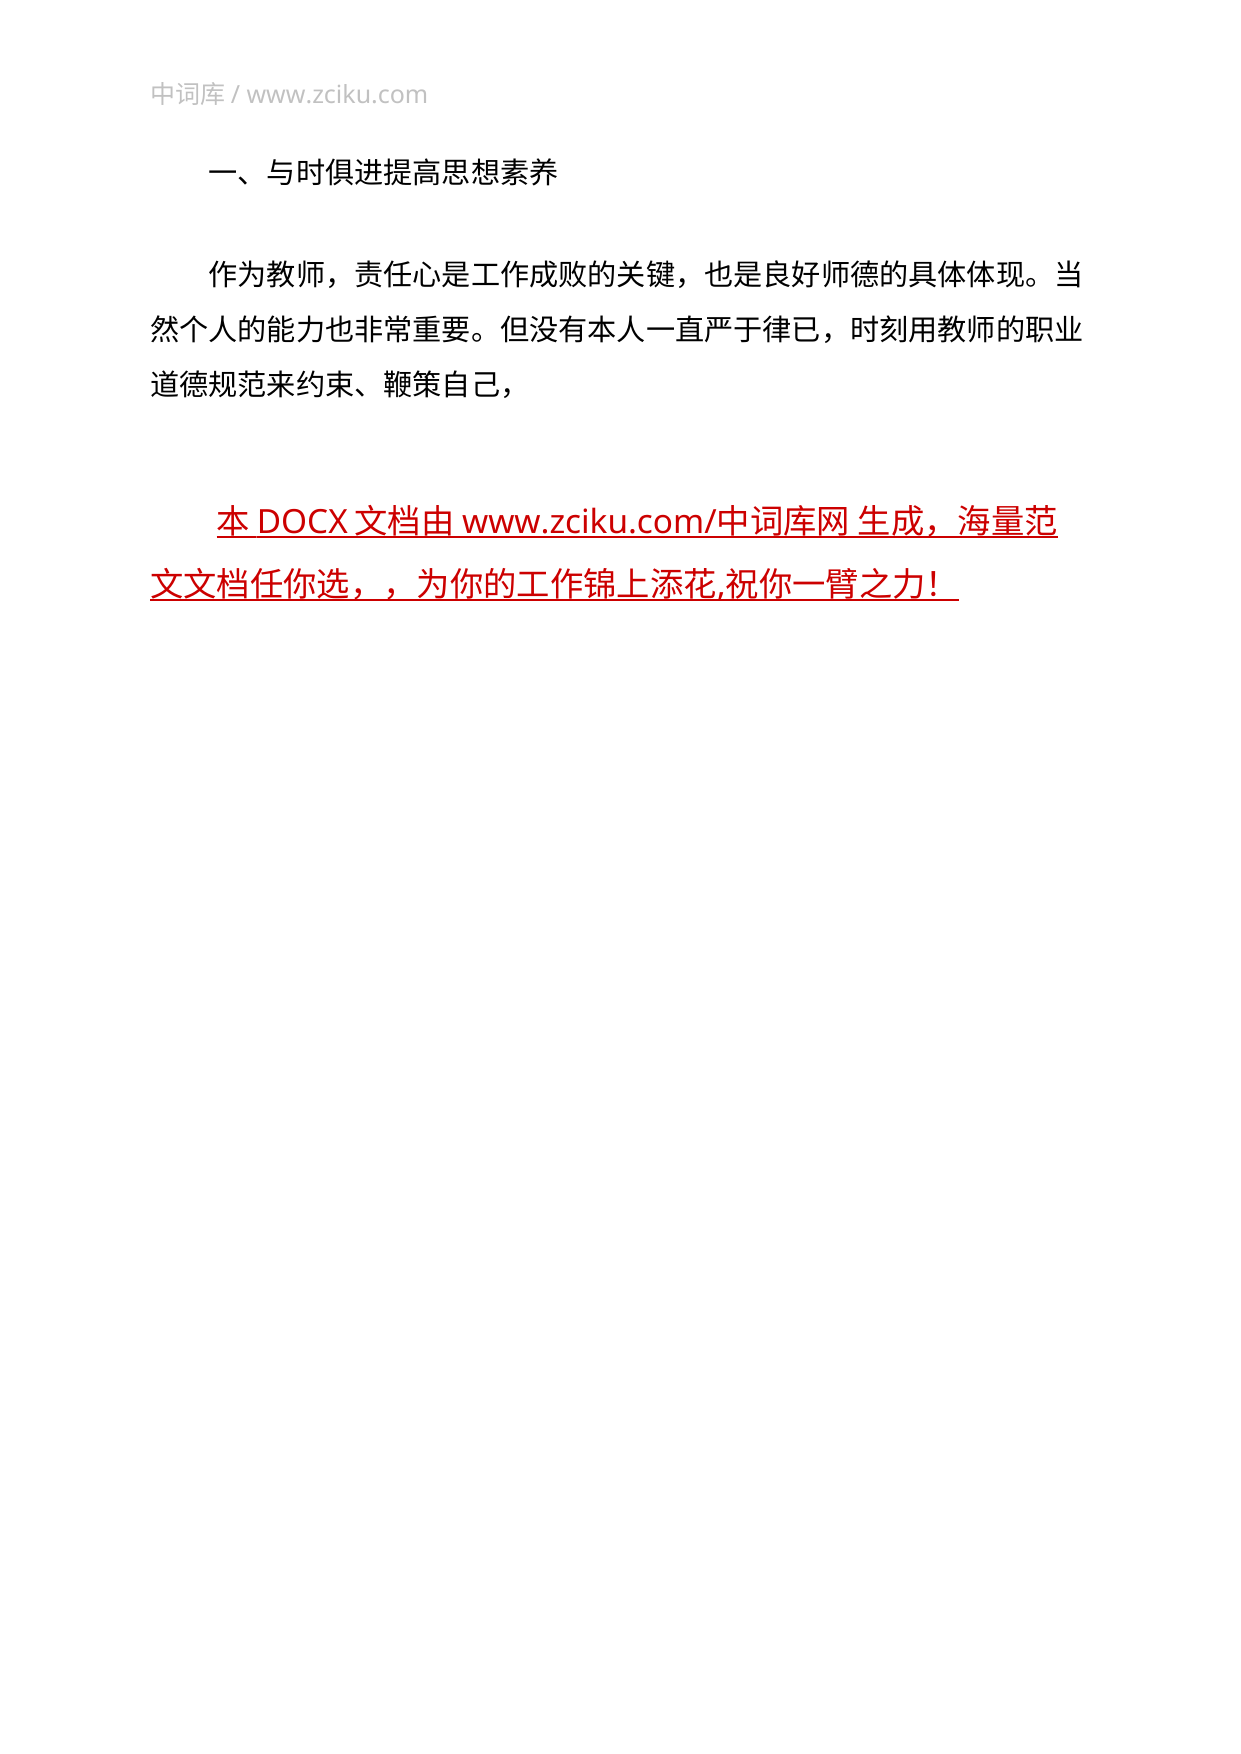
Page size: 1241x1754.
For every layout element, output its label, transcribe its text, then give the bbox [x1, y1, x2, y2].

text 作为教师，责任心是工作成败的关键，也是良好师德的具体体现。当然个人的能力也非常重要。但没有本人一直严于律已，时刻用教师的职业道德规范来约束、鞭策自己， [150, 252, 1090, 404]
text 本DOCX文档由 www.zciku.com/中词库网 生成，海量范文文档任你选，，为你的工作锦上添花,祝你一臂之力！ [150, 494, 1090, 606]
text 一、与时俱进提高思想素养 [150, 150, 1090, 192]
